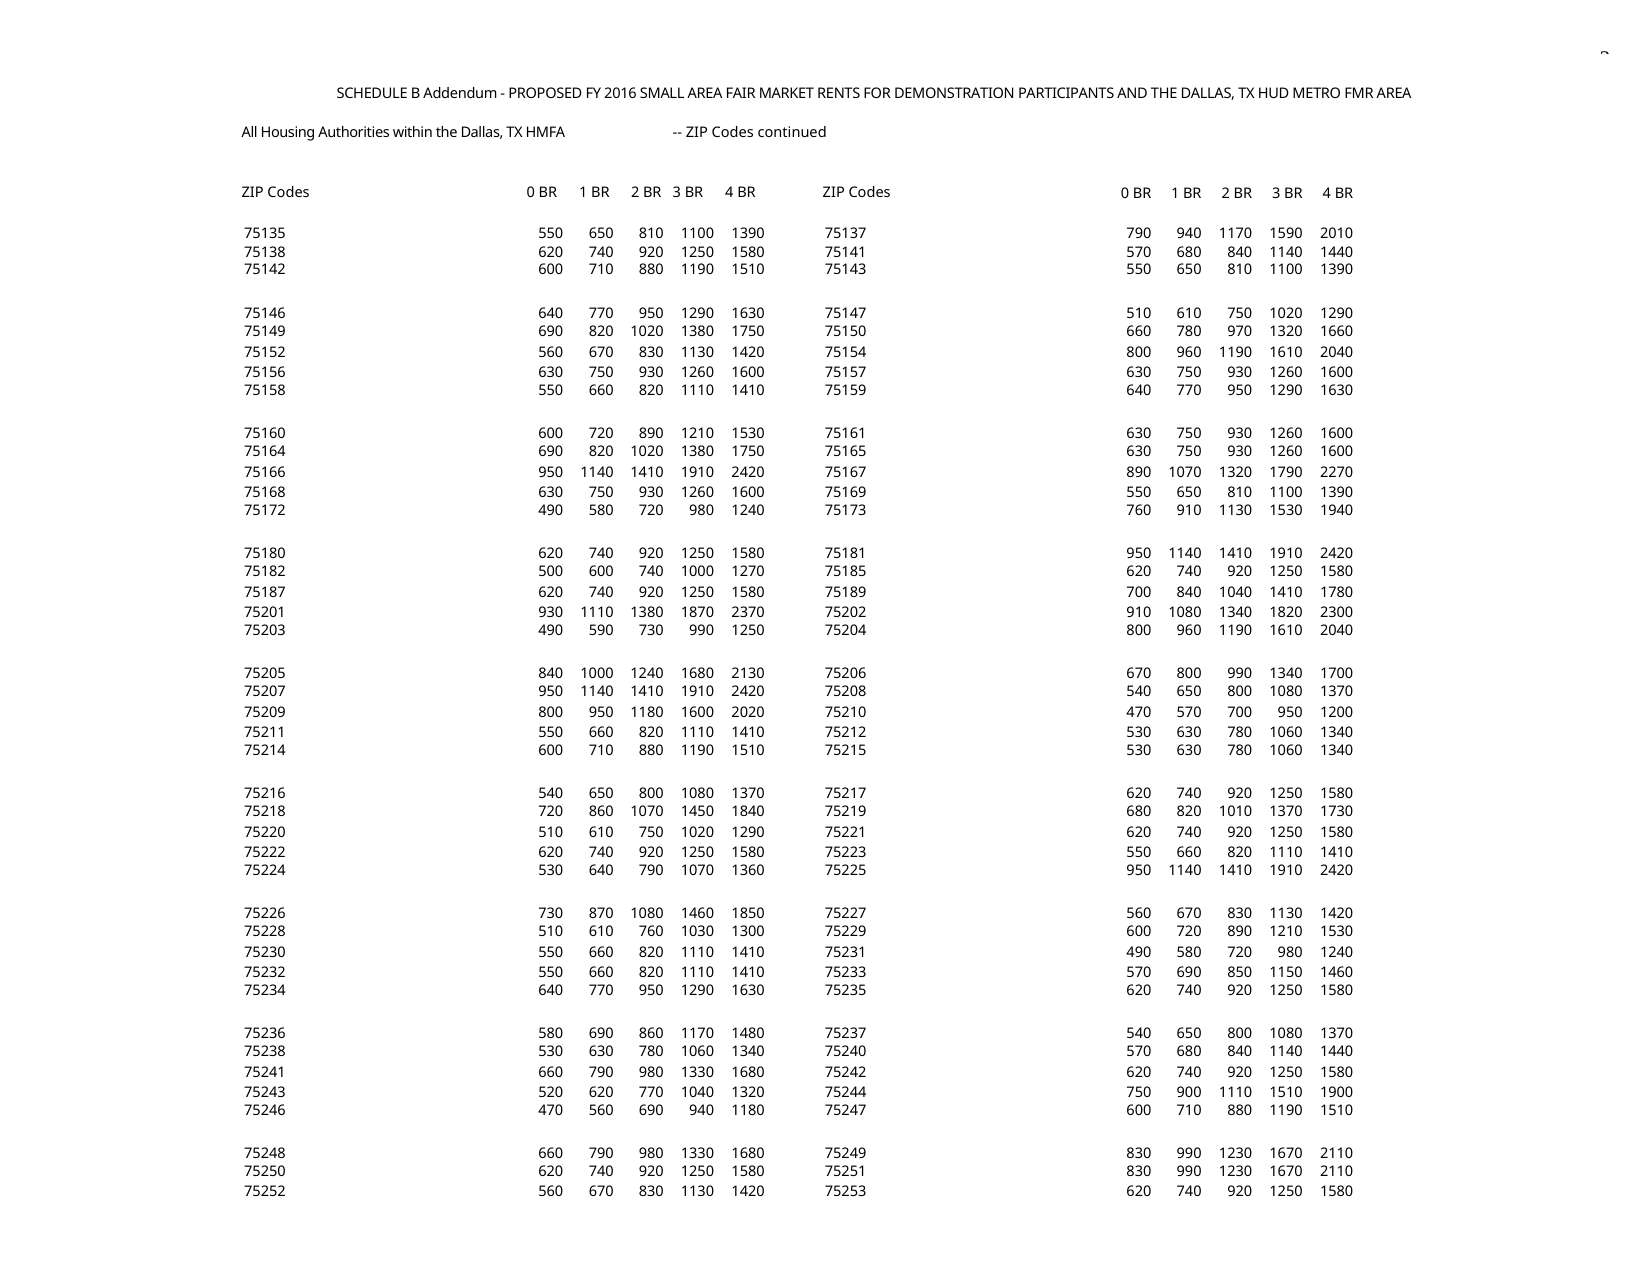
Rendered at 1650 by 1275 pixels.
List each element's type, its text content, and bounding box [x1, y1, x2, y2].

table_cell 740 [622, 563, 672, 583]
table_cell 1380 [673, 443, 723, 463]
table_cell 1580 [723, 243, 794, 262]
table_cell 740 [1160, 773, 1210, 803]
table_cell 1440 [1311, 243, 1411, 262]
table_cell 1020 [1260, 293, 1311, 323]
table_cell 75138 [211, 243, 424, 262]
table_cell 510 [424, 823, 572, 843]
table_cell 650 [1160, 1013, 1210, 1043]
table_cell 2300 [1311, 603, 1411, 623]
table_cell 620 [1104, 773, 1160, 803]
table_cell 620 [424, 533, 572, 562]
table_cell 550 [424, 963, 572, 983]
table_cell 75240 [795, 1043, 1104, 1062]
table_cell 1260 [1260, 443, 1311, 463]
table_cell 75223 [795, 843, 1104, 862]
table_cell 75137 [795, 213, 1104, 243]
table_cell 1610 [1260, 623, 1311, 653]
table_cell 1250 [1260, 1063, 1311, 1083]
table_cell 750 [1160, 413, 1210, 443]
table_cell 530 [1104, 743, 1160, 773]
table_cell 1240 [1311, 943, 1411, 962]
table_cell 1190 [1210, 343, 1260, 363]
table_cell 1580 [1311, 1183, 1411, 1205]
table_cell 75217 [795, 773, 1104, 803]
table_cell 2420 [1311, 533, 1411, 562]
table_cell 1080 [1160, 603, 1210, 623]
table_cell 600 [1104, 1103, 1160, 1133]
table_cell 1410 [723, 723, 794, 743]
table_cell 750 [1160, 443, 1210, 463]
table_cell 620 [1104, 1063, 1160, 1083]
table_cell 530 [1104, 723, 1160, 743]
table_cell 830 [1104, 1163, 1160, 1182]
table_cell 75238 [211, 1043, 424, 1062]
table_cell 1210 [1260, 923, 1311, 943]
table_cell 75157 [795, 363, 1104, 383]
table_cell 75168 [211, 482, 424, 503]
table_cell 880 [1210, 1103, 1260, 1133]
table_cell 780 [1160, 323, 1210, 343]
table_cell 710 [572, 743, 622, 773]
table_cell 2020 [723, 703, 794, 723]
table_cell 1060 [673, 1043, 723, 1062]
table_cell 1250 [673, 1163, 723, 1182]
table_cell 890 [1104, 463, 1160, 482]
table_cell 1680 [723, 1063, 794, 1083]
table_cell 580 [572, 503, 622, 533]
table_cell 75182 [211, 563, 424, 583]
table_cell 75236 [211, 1013, 424, 1043]
table_cell 860 [622, 1013, 672, 1043]
table_cell 75147 [795, 293, 1104, 323]
table_cell 1250 [1260, 823, 1311, 843]
table_cell 640 [424, 983, 572, 1013]
table_cell 640 [424, 293, 572, 323]
table_cell 750 [572, 482, 622, 503]
table_cell 1590 [1260, 213, 1311, 243]
table_cell 720 [572, 413, 622, 443]
table_cell 75169 [795, 482, 1104, 503]
table_cell 1320 [1210, 463, 1260, 482]
table_cell 75241 [211, 1063, 424, 1083]
table_cell 1630 [723, 293, 794, 323]
table_cell 820 [622, 963, 672, 983]
table_cell 1510 [723, 262, 794, 293]
table_cell 960 [1160, 343, 1210, 363]
table_cell 1140 [1260, 1043, 1311, 1062]
table_cell 920 [1210, 983, 1260, 1013]
table_cell 950 [622, 293, 672, 323]
table_cell 75161 [795, 413, 1104, 443]
table_cell 1600 [723, 363, 794, 383]
table_cell 970 [1210, 323, 1260, 343]
table_cell 690 [572, 1013, 622, 1043]
table_cell 75210 [795, 703, 1104, 723]
table_cell 700 [1104, 583, 1160, 603]
table_cell 1110 [673, 723, 723, 743]
table_cell 1230 [1210, 1133, 1260, 1162]
table_cell 1020 [622, 323, 672, 343]
table_cell 920 [1210, 1063, 1260, 1083]
table_cell 2110 [1311, 1133, 1411, 1162]
table_cell 1250 [673, 583, 723, 603]
table_header 0 BR [1104, 114, 1160, 212]
table_cell 770 [622, 1083, 672, 1103]
table_cell 1420 [723, 343, 794, 363]
table_cell 1580 [1311, 983, 1411, 1013]
table_cell 75164 [211, 443, 424, 463]
table_cell 1250 [1260, 773, 1311, 803]
table_cell 1580 [723, 533, 794, 562]
table_cell 1240 [723, 503, 794, 533]
table_cell 590 [572, 623, 622, 653]
table_cell 1170 [673, 1013, 723, 1043]
table_cell 740 [572, 243, 622, 262]
table_cell 1440 [1311, 1043, 1411, 1062]
table_cell 75149 [211, 323, 424, 343]
table_cell 690 [424, 443, 572, 463]
table_cell 2040 [1311, 343, 1411, 363]
table_cell 1190 [1260, 1103, 1311, 1133]
table_cell 1670 [1260, 1133, 1311, 1162]
table_cell 1290 [1260, 383, 1311, 413]
table_cell 920 [622, 583, 672, 603]
table_cell 890 [622, 413, 672, 443]
table_cell 1410 [1210, 863, 1260, 892]
table_cell 2110 [1311, 1163, 1411, 1182]
table_cell 1600 [1311, 443, 1411, 463]
table_cell 75233 [795, 963, 1104, 983]
table_cell 2420 [723, 683, 794, 703]
table_cell 1410 [723, 963, 794, 983]
table_cell 1240 [622, 653, 672, 683]
table_cell 840 [1210, 243, 1260, 262]
table_cell 580 [424, 1013, 572, 1043]
table_header 3 BR [1260, 114, 1311, 212]
table_cell 660 [572, 723, 622, 743]
table_cell 760 [1104, 503, 1160, 533]
table_cell 610 [1160, 293, 1210, 323]
table_cell 75231 [795, 943, 1104, 962]
table_cell 950 [424, 463, 572, 482]
table_cell 940 [1160, 213, 1210, 243]
table_cell 570 [1104, 243, 1160, 262]
table_cell 1580 [1311, 563, 1411, 583]
table_cell 1330 [673, 1133, 723, 1162]
table_cell 680 [1160, 1043, 1210, 1062]
table_cell 1130 [1260, 893, 1311, 922]
table_cell 950 [1104, 533, 1160, 562]
table_cell 630 [1104, 443, 1160, 463]
table_cell 540 [1104, 1013, 1160, 1043]
table_cell 750 [622, 823, 672, 843]
table_cell 710 [1160, 1103, 1210, 1133]
table_cell 1150 [1260, 963, 1311, 983]
table_cell 510 [1104, 293, 1160, 323]
table_cell 1820 [1260, 603, 1311, 623]
table_cell 75230 [211, 943, 424, 962]
table_cell 830 [1104, 1133, 1160, 1162]
table_cell 1730 [1311, 803, 1411, 823]
table_cell 1290 [723, 823, 794, 843]
table_cell 820 [622, 943, 672, 962]
table_cell 1250 [1260, 1183, 1311, 1205]
table_cell 1410 [622, 683, 672, 703]
table_cell 75211 [211, 723, 424, 743]
table_cell 75221 [795, 823, 1104, 843]
table_cell 920 [622, 533, 672, 562]
table_cell 75251 [795, 1163, 1104, 1182]
table_cell 690 [1160, 963, 1210, 983]
table_cell 700 [1210, 703, 1260, 723]
table_cell 75156 [211, 363, 424, 383]
table_cell 980 [622, 1133, 672, 1162]
table_cell 1700 [1311, 653, 1411, 683]
table_cell 75234 [211, 983, 424, 1013]
table_cell 1410 [723, 383, 794, 413]
table_cell 920 [622, 243, 672, 262]
table_cell 1040 [673, 1083, 723, 1103]
table_cell 1110 [673, 963, 723, 983]
table_cell 910 [1160, 503, 1210, 533]
table_cell 920 [1210, 823, 1260, 843]
table_cell 760 [622, 923, 672, 943]
table_cell 75227 [795, 893, 1104, 922]
table_cell 1580 [1311, 1063, 1411, 1083]
table_cell 1340 [1260, 653, 1311, 683]
table_cell 75146 [211, 293, 424, 323]
table_cell 1530 [1311, 923, 1411, 943]
table_cell 1250 [1260, 563, 1311, 583]
table_cell 930 [1210, 443, 1260, 463]
table_cell 560 [424, 1183, 572, 1205]
table_cell 2420 [723, 463, 794, 482]
table_cell 75165 [795, 443, 1104, 463]
table_cell 75246 [211, 1103, 424, 1133]
table_cell 740 [1160, 1063, 1210, 1083]
table_cell 1260 [1260, 363, 1311, 383]
table_cell 1370 [723, 773, 794, 803]
table_cell 75212 [795, 723, 1104, 743]
table_cell 75235 [795, 983, 1104, 1013]
table_cell 1340 [723, 1043, 794, 1062]
table_cell 750 [1104, 1083, 1160, 1103]
table_cell 75173 [795, 503, 1104, 533]
table_cell 620 [424, 843, 572, 862]
table_cell 75150 [795, 323, 1104, 343]
table_cell 570 [1104, 963, 1160, 983]
table_cell 950 [424, 683, 572, 703]
table_cell 880 [622, 743, 672, 773]
table_cell 1340 [1311, 743, 1411, 773]
table_cell 980 [673, 503, 723, 533]
table_cell 75159 [795, 383, 1104, 413]
table_cell 1070 [622, 803, 672, 823]
table_cell 1750 [723, 323, 794, 343]
table_cell 660 [572, 383, 622, 413]
table_cell 990 [1210, 653, 1260, 683]
table_cell 1600 [1311, 363, 1411, 383]
table_cell 1790 [1260, 463, 1311, 482]
table_cell 1450 [673, 803, 723, 823]
table_cell 930 [424, 603, 572, 623]
table_cell 75152 [211, 343, 424, 363]
table_cell 930 [1210, 413, 1260, 443]
table_cell 930 [1210, 363, 1260, 383]
table_cell 820 [572, 443, 622, 463]
table_cell 660 [572, 943, 622, 962]
table_cell 850 [1210, 963, 1260, 983]
table_header 2 BR [1210, 114, 1260, 212]
table_cell 530 [424, 863, 572, 892]
table_cell 1600 [723, 482, 794, 503]
table_cell 830 [622, 343, 672, 363]
table_cell 75142 [211, 262, 424, 293]
table_cell 790 [572, 1133, 622, 1162]
table_cell 980 [1260, 943, 1311, 962]
table_cell 1580 [723, 583, 794, 603]
table_cell 1170 [1210, 213, 1260, 243]
table_cell 1140 [572, 683, 622, 703]
table_cell 740 [572, 533, 622, 562]
table_cell 1290 [673, 293, 723, 323]
table_cell 75141 [795, 243, 1104, 262]
table_cell 1460 [1311, 963, 1411, 983]
table_cell 1390 [1311, 482, 1411, 503]
table_cell 75189 [795, 583, 1104, 603]
table_cell 1130 [673, 343, 723, 363]
table_cell 660 [572, 963, 622, 983]
table_cell 540 [1104, 683, 1160, 703]
table_cell 1580 [723, 843, 794, 862]
table_cell 720 [1210, 943, 1260, 962]
table_cell 75160 [211, 413, 424, 443]
table_cell 1190 [1210, 623, 1260, 653]
table_cell 75158 [211, 383, 424, 413]
table_cell 75224 [211, 863, 424, 892]
table_cell 1340 [1311, 723, 1411, 743]
table_cell 1660 [1311, 323, 1411, 343]
table_cell 780 [622, 1043, 672, 1062]
table_cell 990 [1160, 1133, 1210, 1162]
table_cell 710 [572, 262, 622, 293]
table_cell 1080 [1260, 683, 1311, 703]
table_cell 1250 [673, 533, 723, 562]
table_cell 1070 [1160, 463, 1210, 482]
table_cell 2130 [723, 653, 794, 683]
table_cell 620 [424, 583, 572, 603]
table_cell 530 [424, 1043, 572, 1062]
table_cell 1130 [673, 1183, 723, 1205]
table_cell 780 [1210, 723, 1260, 743]
table_cell 1370 [1311, 683, 1411, 703]
table_cell 660 [1104, 323, 1160, 343]
table_cell 1530 [1260, 503, 1311, 533]
table_cell 1260 [1260, 413, 1311, 443]
table_cell 1680 [723, 1133, 794, 1162]
table_header -- ZIP Codes continued 3 BR 4 BR ZIP Codes [673, 114, 1104, 212]
table_cell 830 [622, 1183, 672, 1205]
table_cell 2420 [1311, 863, 1411, 892]
table_cell 1250 [673, 843, 723, 862]
table_cell 610 [572, 923, 622, 943]
table_cell 600 [572, 563, 622, 583]
table_cell 1630 [1311, 383, 1411, 413]
table_cell 600 [1104, 923, 1160, 943]
table_cell 670 [572, 343, 622, 363]
table_cell 1910 [673, 683, 723, 703]
table_cell 75167 [795, 463, 1104, 482]
table_cell 600 [424, 413, 572, 443]
table_cell 820 [622, 723, 672, 743]
table_cell 550 [424, 723, 572, 743]
table_cell 770 [572, 293, 622, 323]
table_cell 1190 [673, 743, 723, 773]
table_cell 75228 [211, 923, 424, 943]
table_cell 670 [1104, 653, 1160, 683]
table_cell 900 [1160, 1083, 1210, 1103]
table_cell 550 [424, 943, 572, 962]
table_cell 75207 [211, 683, 424, 703]
table_cell 75237 [795, 1013, 1104, 1043]
table_cell 810 [1210, 262, 1260, 293]
table_cell 1000 [572, 653, 622, 683]
table_cell 75219 [795, 803, 1104, 823]
table_cell 1780 [1311, 583, 1411, 603]
table_cell 75202 [795, 603, 1104, 623]
table_cell 1390 [723, 213, 794, 243]
table_cell 750 [572, 363, 622, 383]
table_cell 1110 [572, 603, 622, 623]
table_cell 1100 [673, 213, 723, 243]
table_cell 1110 [1210, 1083, 1260, 1103]
table_cell 740 [1160, 1183, 1210, 1205]
table_cell 720 [1160, 923, 1210, 943]
table_cell 75215 [795, 743, 1104, 773]
table_cell 1410 [1311, 843, 1411, 862]
table_cell 1110 [673, 943, 723, 962]
table_cell 610 [572, 823, 622, 843]
table_cell 630 [1104, 413, 1160, 443]
table_cell 1910 [1260, 863, 1311, 892]
table_cell 640 [1104, 383, 1160, 413]
table_cell 980 [622, 1063, 672, 1083]
table_cell 1340 [1210, 603, 1260, 623]
table_cell 2010 [1311, 213, 1411, 243]
table_cell 620 [1104, 563, 1160, 583]
table_cell 560 [424, 343, 572, 363]
table_cell 1110 [1260, 843, 1311, 862]
table_cell 1940 [1311, 503, 1411, 533]
table_cell 75225 [795, 863, 1104, 892]
table_cell 2040 [1311, 623, 1411, 653]
table_cell 75232 [211, 963, 424, 983]
table_cell 540 [424, 773, 572, 803]
table_cell 830 [1210, 893, 1260, 922]
table_cell 810 [1210, 482, 1260, 503]
table_cell 730 [622, 623, 672, 653]
table_cell 950 [1260, 703, 1311, 723]
table_cell 600 [424, 262, 572, 293]
table_cell 860 [572, 803, 622, 823]
table_cell 1580 [723, 1163, 794, 1182]
table_cell 75250 [211, 1163, 424, 1182]
table_cell 75205 [211, 653, 424, 683]
table_cell 800 [1210, 1013, 1260, 1043]
table_cell 1630 [723, 983, 794, 1013]
table_cell 920 [622, 843, 672, 862]
table_cell 570 [1104, 1043, 1160, 1062]
table_cell 470 [424, 1103, 572, 1133]
table_cell 75209 [211, 703, 424, 723]
table_cell 1070 [673, 863, 723, 892]
table_cell 790 [622, 863, 672, 892]
table_cell 740 [1160, 983, 1210, 1013]
table_cell 720 [622, 503, 672, 533]
table_cell 1850 [723, 893, 794, 922]
table_cell 1410 [622, 463, 672, 482]
table_cell 800 [1104, 343, 1160, 363]
table_cell 1200 [1311, 703, 1411, 723]
table_cell 1320 [723, 1083, 794, 1103]
table_cell 800 [1160, 653, 1210, 683]
text SCHEDULE B Addendum - PROPOSED FY 2016 SMALL AREA FAIR MARKET RENTS FOR DEMONSTRATION PARTICIPANTS AND THE DALLAS, TX HUD METRO FMR AREA [211, 86, 1411, 102]
table_cell 600 [424, 743, 572, 773]
table_cell 75187 [211, 583, 424, 603]
table_cell 75203 [211, 623, 424, 653]
table_cell 1870 [673, 603, 723, 623]
table_cell 1580 [1311, 773, 1411, 803]
table_cell 75242 [795, 1063, 1104, 1083]
table_cell 1100 [1260, 262, 1311, 293]
table_cell 820 [572, 323, 622, 343]
table_cell 560 [1104, 893, 1160, 922]
table_cell 1380 [622, 603, 672, 623]
table_cell 1260 [673, 482, 723, 503]
table_cell 1250 [723, 623, 794, 653]
table_cell 620 [1104, 983, 1160, 1013]
table_cell 690 [424, 323, 572, 343]
table_cell 1680 [673, 653, 723, 683]
table_cell 790 [1104, 213, 1160, 243]
table_cell 1190 [673, 262, 723, 293]
table_cell 1460 [673, 893, 723, 922]
table_cell 1060 [1260, 723, 1311, 743]
table_cell 75244 [795, 1083, 1104, 1103]
table_cell 75214 [211, 743, 424, 773]
table_cell 770 [1160, 383, 1210, 413]
table_cell 75220 [211, 823, 424, 843]
table_cell 1300 [723, 923, 794, 943]
table_cell 75204 [795, 623, 1104, 653]
table_cell 620 [1104, 823, 1160, 843]
table_cell 1670 [1260, 1163, 1311, 1182]
table_cell 940 [673, 1103, 723, 1133]
table_cell 1910 [673, 463, 723, 482]
table_cell 75172 [211, 503, 424, 533]
table_cell 1140 [1260, 243, 1311, 262]
table_cell 920 [1210, 773, 1260, 803]
table_cell 1510 [1311, 1103, 1411, 1133]
table_cell 930 [622, 482, 672, 503]
table_cell 920 [1210, 1183, 1260, 1205]
table_cell 620 [572, 1083, 622, 1103]
table_cell 75248 [211, 1133, 424, 1162]
table_cell 1180 [622, 703, 672, 723]
table_cell 1000 [673, 563, 723, 583]
table_cell 630 [572, 1043, 622, 1062]
table_cell 750 [1210, 293, 1260, 323]
table_cell 1380 [673, 323, 723, 343]
table_cell 1140 [1160, 863, 1210, 892]
table_cell 1110 [673, 383, 723, 413]
table_cell 1230 [1210, 1163, 1260, 1182]
table_cell 75249 [795, 1133, 1104, 1162]
table_cell 660 [424, 1063, 572, 1083]
table_cell 1250 [1260, 983, 1311, 1013]
table_cell 840 [1160, 583, 1210, 603]
table_cell 75181 [795, 533, 1104, 562]
table_cell 550 [424, 213, 572, 243]
table_cell 1840 [723, 803, 794, 823]
table_cell 1020 [622, 443, 672, 463]
table_cell 740 [572, 1163, 622, 1182]
table_cell 1040 [1210, 583, 1260, 603]
table_cell 650 [1160, 262, 1210, 293]
table_cell 950 [622, 983, 672, 1013]
table_cell 1060 [1260, 743, 1311, 773]
table_cell 620 [424, 243, 572, 262]
table_cell 1180 [723, 1103, 794, 1133]
table_cell 470 [1104, 703, 1160, 723]
table_cell 1410 [723, 943, 794, 962]
table_cell 490 [424, 503, 572, 533]
table_cell 75143 [795, 262, 1104, 293]
table_cell 75253 [795, 1183, 1104, 1205]
table_cell 1600 [1311, 413, 1411, 443]
table_cell 810 [622, 213, 672, 243]
table_cell 1030 [673, 923, 723, 943]
table_cell 1610 [1260, 343, 1311, 363]
table_cell 510 [424, 923, 572, 943]
table_cell 1580 [1311, 823, 1411, 843]
table_cell 620 [424, 1163, 572, 1182]
table_cell 1270 [723, 563, 794, 583]
table_cell 690 [622, 1103, 672, 1133]
table_cell 920 [1210, 563, 1260, 583]
table_cell 1480 [723, 1013, 794, 1043]
table_cell 75229 [795, 923, 1104, 943]
table_cell 1290 [1311, 293, 1411, 323]
table_cell 75252 [211, 1183, 424, 1205]
table_cell 500 [424, 563, 572, 583]
table_cell 740 [1160, 823, 1210, 843]
table_cell 790 [572, 1063, 622, 1083]
table_cell 1330 [673, 1063, 723, 1083]
table_cell 1410 [1210, 533, 1260, 562]
table_cell 780 [1210, 743, 1260, 773]
table_cell 75222 [211, 843, 424, 862]
table_cell 2370 [723, 603, 794, 623]
table_cell 650 [572, 213, 622, 243]
table_cell 750 [1160, 363, 1210, 383]
table_cell 990 [673, 623, 723, 653]
table_cell 660 [424, 1133, 572, 1162]
table_cell 75180 [211, 533, 424, 562]
table_cell 620 [1104, 1183, 1160, 1205]
table_header 1 BR [1160, 114, 1210, 212]
table_cell 880 [622, 262, 672, 293]
table_cell 1510 [1260, 1083, 1311, 1103]
table_cell 570 [1160, 703, 1210, 723]
table_cell 1080 [673, 773, 723, 803]
table_cell 1130 [1210, 503, 1260, 533]
table_cell 950 [1210, 383, 1260, 413]
table_cell 840 [424, 653, 572, 683]
table_cell 740 [1160, 563, 1210, 583]
table_cell 75206 [795, 653, 1104, 683]
table_cell 1210 [673, 413, 723, 443]
table_cell 490 [1104, 943, 1160, 962]
table_cell 1370 [1260, 803, 1311, 823]
table_cell 800 [622, 773, 672, 803]
table_cell 1420 [723, 1183, 794, 1205]
table_cell 75208 [795, 683, 1104, 703]
table_cell 1420 [1311, 893, 1411, 922]
table_cell 75247 [795, 1103, 1104, 1133]
table_cell 550 [1104, 262, 1160, 293]
table_cell 950 [572, 703, 622, 723]
table_cell 990 [1160, 1163, 1210, 1182]
table_cell 1390 [1311, 262, 1411, 293]
table_cell 1020 [673, 823, 723, 843]
table_cell 1510 [723, 743, 794, 773]
table_cell 640 [572, 863, 622, 892]
table_cell 1140 [1160, 533, 1210, 562]
table_cell 800 [1104, 623, 1160, 653]
table_cell 670 [572, 1183, 622, 1205]
table_cell 1140 [572, 463, 622, 482]
table_cell 75218 [211, 803, 424, 823]
table_cell 680 [1104, 803, 1160, 823]
table_cell 1250 [673, 243, 723, 262]
table_cell 670 [1160, 893, 1210, 922]
table_cell 580 [1160, 943, 1210, 962]
table_cell 75166 [211, 463, 424, 482]
table_cell 1750 [723, 443, 794, 463]
table_cell 740 [572, 843, 622, 862]
table_cell 2270 [1311, 463, 1411, 482]
table_cell 740 [572, 583, 622, 603]
table_cell 770 [572, 983, 622, 1013]
table_cell 1080 [1260, 1013, 1311, 1043]
table_cell 630 [424, 363, 572, 383]
table_cell 930 [622, 363, 672, 383]
table_cell 950 [1104, 863, 1160, 892]
table_cell 75185 [795, 563, 1104, 583]
table_cell 75201 [211, 603, 424, 623]
table_cell 630 [1160, 723, 1210, 743]
table_cell 1910 [1260, 533, 1311, 562]
table_cell 550 [1104, 843, 1160, 862]
table_cell 650 [1160, 683, 1210, 703]
table_cell 75243 [211, 1083, 424, 1103]
table_header 4 BR [1311, 114, 1411, 212]
table_cell 680 [1160, 243, 1210, 262]
table_cell 650 [1160, 482, 1210, 503]
table_cell 820 [1160, 803, 1210, 823]
table_cell 890 [1210, 923, 1260, 943]
table_cell 660 [1160, 843, 1210, 862]
table_cell 75226 [211, 893, 424, 922]
table_cell 550 [1104, 482, 1160, 503]
table_cell 720 [424, 803, 572, 823]
table_cell 870 [572, 893, 622, 922]
table_cell 550 [424, 383, 572, 413]
table_cell 520 [424, 1083, 572, 1103]
table_cell 820 [622, 383, 672, 413]
table_cell 560 [572, 1103, 622, 1133]
table_cell 630 [1104, 363, 1160, 383]
table_cell 800 [1210, 683, 1260, 703]
table_cell 1410 [1260, 583, 1311, 603]
table_cell 1320 [1260, 323, 1311, 343]
table_cell 650 [572, 773, 622, 803]
table_cell 1900 [1311, 1083, 1411, 1103]
table_cell 820 [1210, 843, 1260, 862]
table_cell 1370 [1311, 1013, 1411, 1043]
table_cell 960 [1160, 623, 1210, 653]
table_cell 630 [424, 482, 572, 503]
table_cell 1600 [673, 703, 723, 723]
table_cell 840 [1210, 1043, 1260, 1062]
table_cell 1260 [673, 363, 723, 383]
table_cell 1290 [673, 983, 723, 1013]
table_cell 910 [1104, 603, 1160, 623]
table_cell 1530 [723, 413, 794, 443]
table_cell 75216 [211, 773, 424, 803]
table_cell 75154 [795, 343, 1104, 363]
table_cell 800 [424, 703, 572, 723]
table_header All Housing Authorities within the Dallas, TX HMFA ZIP Codes 0 BR 1 BR 2 BR [211, 114, 672, 212]
table_cell 630 [1160, 743, 1210, 773]
table_cell 730 [424, 893, 572, 922]
table_cell 75135 [211, 213, 424, 243]
table_cell 490 [424, 623, 572, 653]
table_cell 920 [622, 1163, 672, 1182]
table_cell 1360 [723, 863, 794, 892]
table_cell 1100 [1260, 482, 1311, 503]
table_cell 1080 [622, 893, 672, 922]
table_cell 1010 [1210, 803, 1260, 823]
